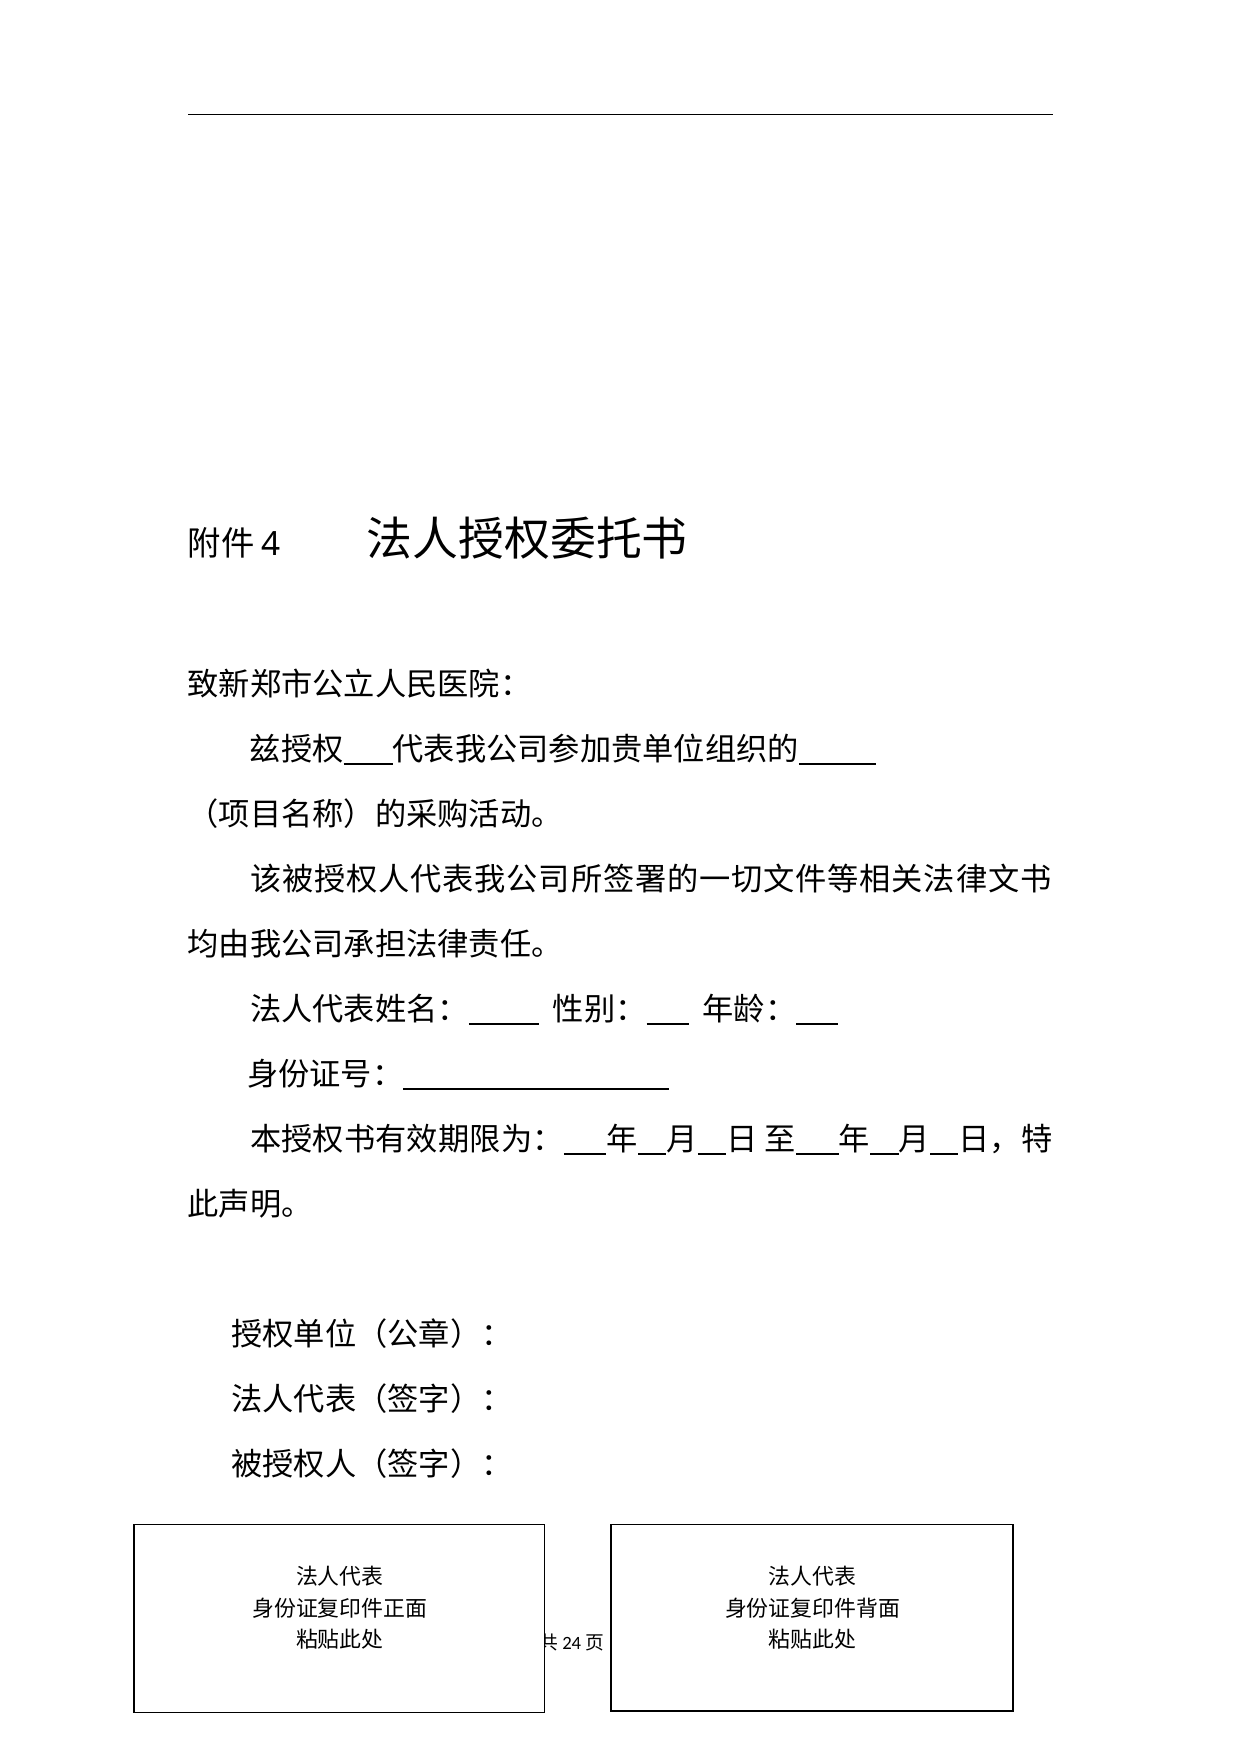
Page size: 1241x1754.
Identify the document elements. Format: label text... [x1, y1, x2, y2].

text 被授权人（签字）： [187, 1429, 1053, 1494]
text 法人代表姓名： 性别： 年龄： [187, 974, 1053, 1039]
text 本授权书有效期限为： 年 月 日 至 年 月 日，特此声明。 [187, 1104, 1053, 1234]
text 授权单位（公章）： [187, 1299, 1053, 1364]
text 兹授权 代表我公司参加贵单位组织的 [249, 714, 1053, 779]
text 附件4 法人授权委托书 [187, 487, 1053, 584]
text 身份证号： [187, 1039, 1053, 1104]
text 致新郑市公立人民医院： [187, 649, 1053, 714]
text 该被授权人代表我公司所签署的一切文件等相关法律文书，均由我公司承担法律责任。 [187, 844, 1053, 974]
text （项目名称）的采购活动。 [187, 779, 1053, 844]
text 法人代表（签字）： [187, 1364, 1053, 1429]
